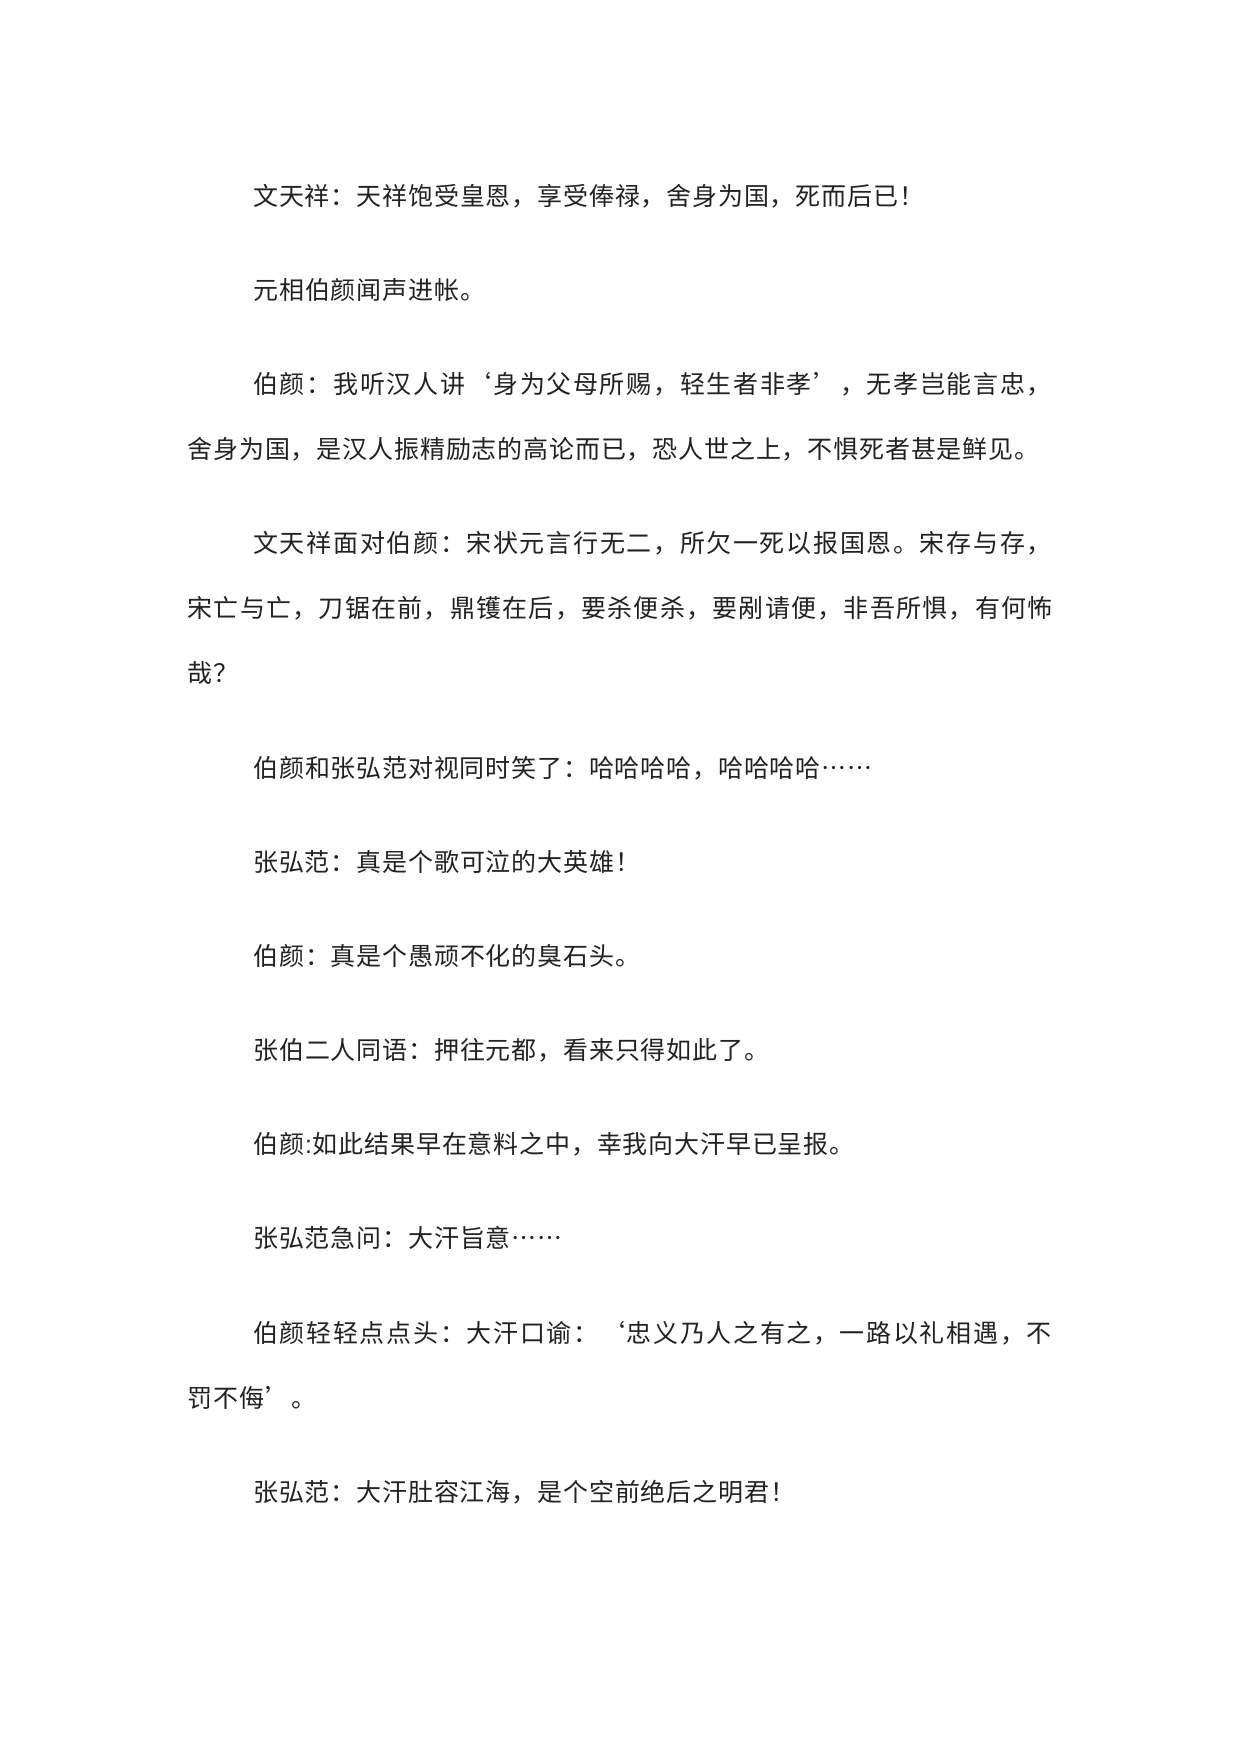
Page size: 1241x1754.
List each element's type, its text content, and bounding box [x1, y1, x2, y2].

text 张弘范：真是个歌可泣的大英雄！ [187, 828, 1053, 893]
text 元相伯颜闻声进帐。 [187, 256, 1053, 321]
text 伯颜轻轻点点头：大汗口谕：‘忠义乃人之有之，一路以礼相遇，不罚不侮’。 [187, 1299, 1053, 1429]
text 文天祥：天祥饱受皇恩，享受俸禄，舍身为国，死而后已！ [187, 162, 1053, 227]
text 伯颜：真是个愚顽不化的臭石头。 [187, 922, 1053, 987]
text 伯颜和张弘范对视同时笑了：哈哈哈哈，哈哈哈哈…… [187, 734, 1053, 799]
text 张弘范急问：大汗旨意…… [187, 1204, 1053, 1269]
text 文天祥面对伯颜：宋状元言行无二，所欠一死以报国恩。宋存与存，宋亡与亡，刀锯在前，鼎镬在后，要杀便杀，要剐请便，非吾所惧，有何怖哉？ [187, 509, 1053, 704]
text 伯颜:如此结果早在意料之中，幸我向大汗早已呈报。 [187, 1110, 1053, 1175]
text 张弘范：大汗肚容江海，是个空前绝后之明君！ [187, 1458, 1053, 1523]
text 张伯二人同语：押往元都，看来只得如此了。 [187, 1016, 1053, 1081]
text 伯颜：我听汉人讲‘身为父母所赐，轻生者非孝’，无孝岂能言忠，舍身为国，是汉人振精励志的高论而已，恐人世之上，不惧死者甚是鲜见。 [187, 350, 1053, 480]
